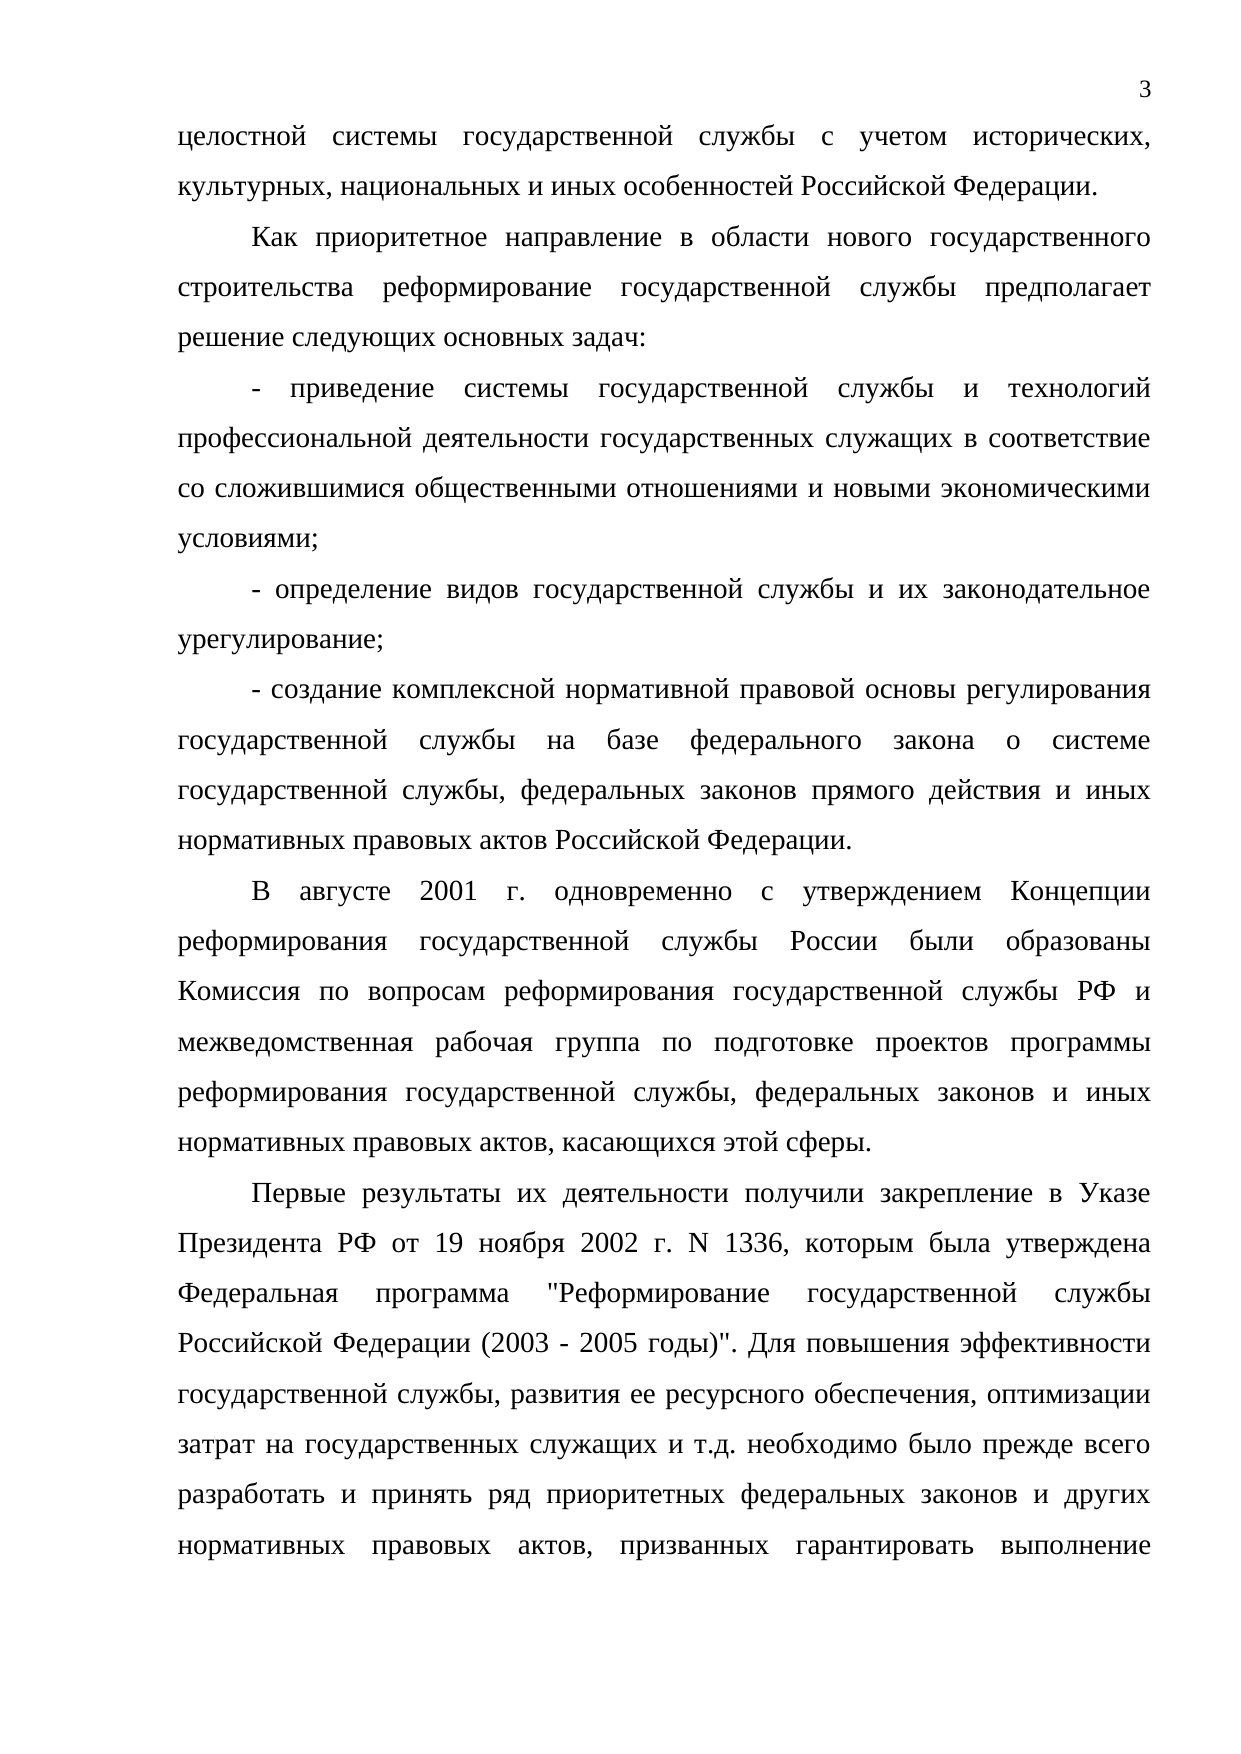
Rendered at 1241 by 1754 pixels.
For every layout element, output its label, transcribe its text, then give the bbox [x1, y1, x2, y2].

text - определение видов государственной службы и их законодательное урегулирование; [177, 571, 1152, 655]
text - приведение системы государственной службы и технологий профессиональной деятельности государственных служащих в соответствие со сложившимися общественными отношениями и новыми экономическими условиями; [177, 370, 1152, 554]
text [177, 118, 1152, 202]
text В августе . одновременно с утверждением Концепции реформирования государственной службы России были образованы Комиссия по вопросам реформирования государственной службы РФ и межведомственная рабочая группа по подготовке проектов программы реформирования государственной службы, федеральных законов и иных нормативных правовых актов, касающихся этой сферы. [177, 873, 1152, 1158]
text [177, 1175, 1152, 1560]
text Как приоритетное направление в области нового государственного строительства реформирование государственной службы предполагает решение следующих основных задач: [177, 219, 1152, 353]
text - создание комплексной нормативной правовой основы регулирования государственной службы на базе федерального закона о системе государственной службы, федеральных законов прямого действия и иных нормативных правовых актов Российской Федерации. [177, 672, 1152, 856]
